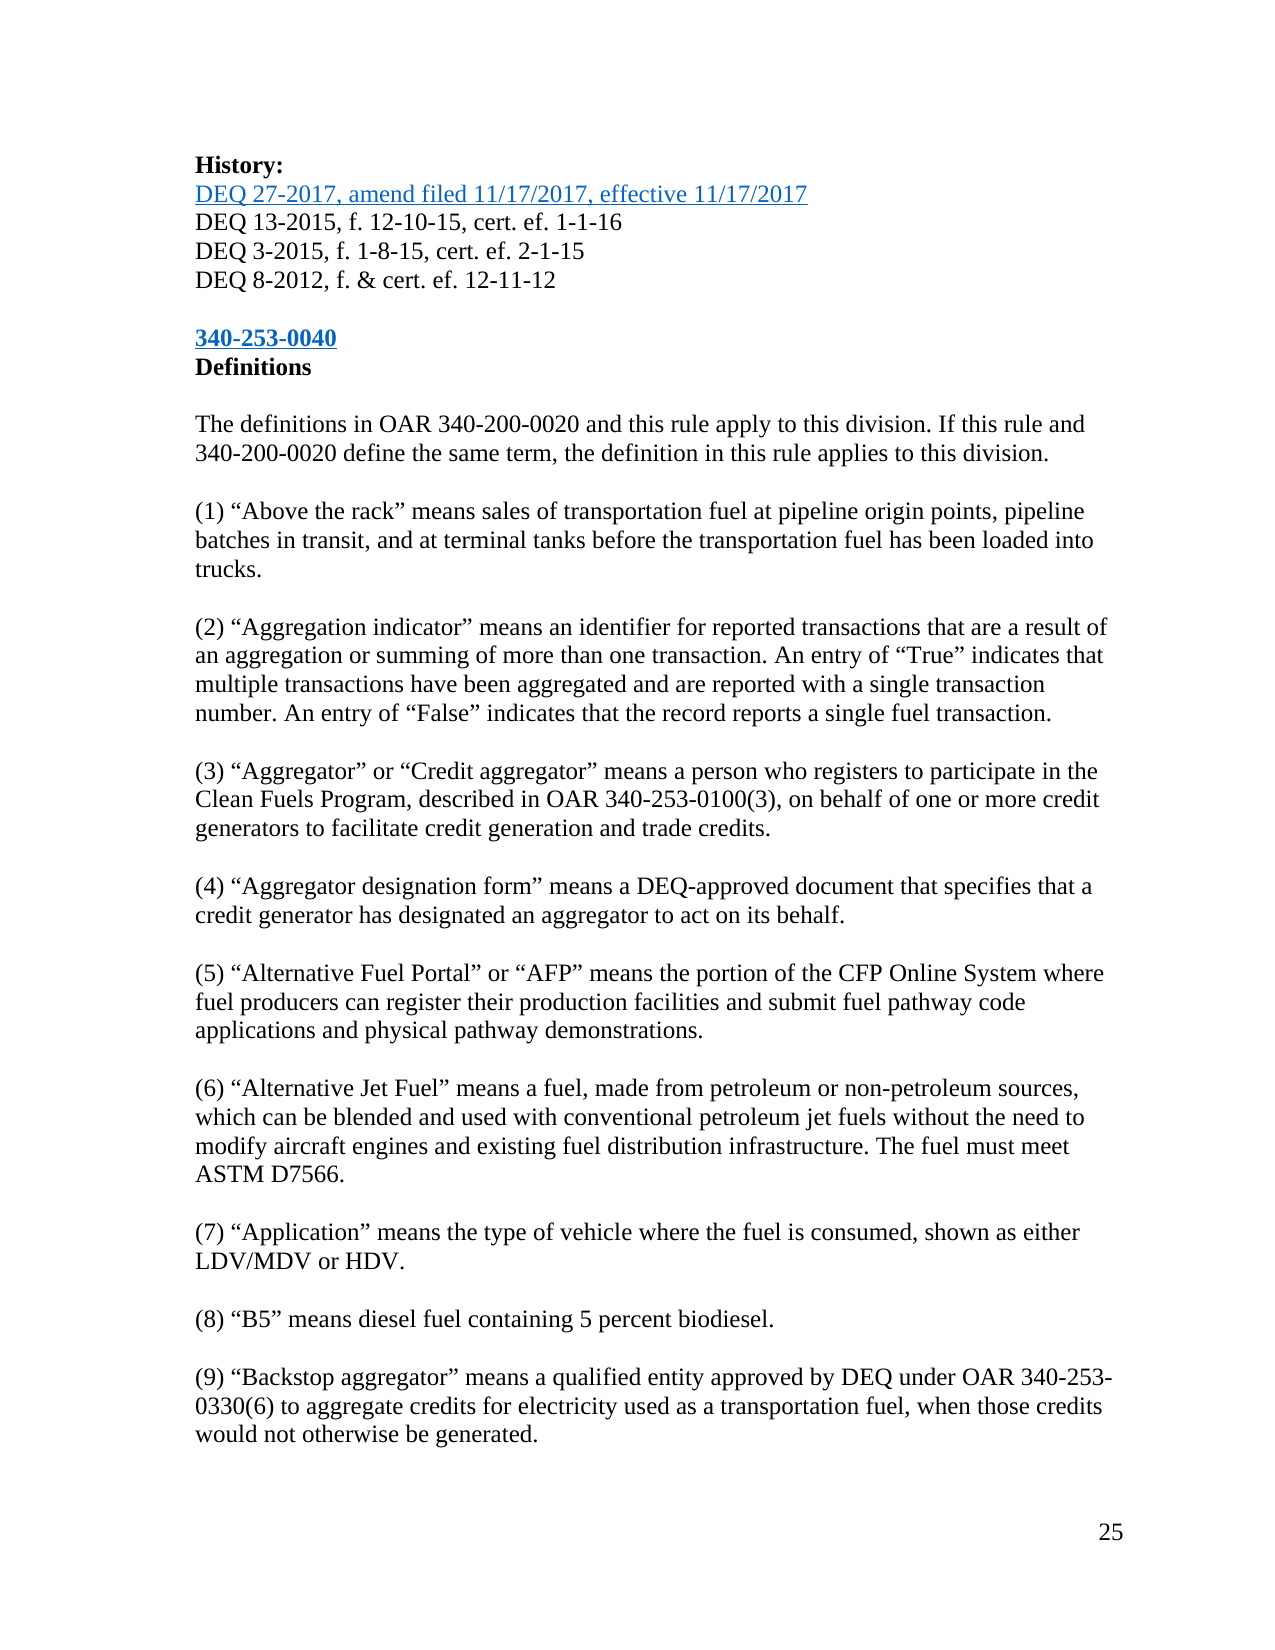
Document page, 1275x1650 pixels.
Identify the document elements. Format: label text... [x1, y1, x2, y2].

text (5) “Alternative Fuel Portal” or “AFP” means the portion of the CFP Online System where fuel producers can register their production facilities and submit fuel pathway code applications and physical pathway demonstrations. [195, 958, 1125, 1044]
text (2) “Aggregation indicator” means an identifier for reported transactions that are a result of an aggregation or summing of more than one transaction. An entry of “True” indicates that multiple transactions have been aggregated and are reported with a single transaction number. An entry of “False” indicates that the record reports a single fuel transaction. [195, 612, 1125, 727]
text (7) “Application” means the type of vehicle where the fuel is consumed, shown as either LDV/MDV or HDV. [195, 1217, 1125, 1275]
text (9) “Backstop aggregator” means a qualified entity approved by DEQ under OAR 340-253-0330(6) to aggregate credits for electricity used as a transportation fuel, when those credits would not otherwise be generated. [195, 1362, 1125, 1448]
text (3) “Aggregator” or “Credit aggregator” means a person who registers to participate in the Clean Fuels Program, described in OAR 340-253-0100(3), on behalf of one or more credit generators to facilitate credit generation and trade credits. [195, 756, 1125, 842]
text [195, 150, 1125, 294]
text (1) “Above the rack” means sales of transportation fuel at pipeline origin points, pipeline batches in transit, and at terminal tanks before the transportation fuel has been loaded into trucks. [195, 496, 1125, 582]
text The definitions in OAR 340-200-0020 and this rule apply to this division. If this rule and 340-200-0020 define the same term, the definition in this rule applies to this division. [195, 409, 1125, 467]
text (8) “B5” means diesel fuel containing 5 percent biodiesel. [195, 1304, 1125, 1333]
text (6) “Alternative Jet Fuel” means a fuel, made from petroleum or non-petroleum sources, which can be blended and used with conventional petroleum jet fuels without the need to modify aircraft engines and existing fuel distribution infrastructure. The fuel must meet ASTM D7566. [195, 1073, 1125, 1188]
text 340-253-0040 Definitions [195, 323, 1125, 380]
text (4) “Aggregator designation form” means a DEQ-approved document that specifies that a credit generator has designated an aggregator to act on its behalf. [195, 871, 1125, 929]
